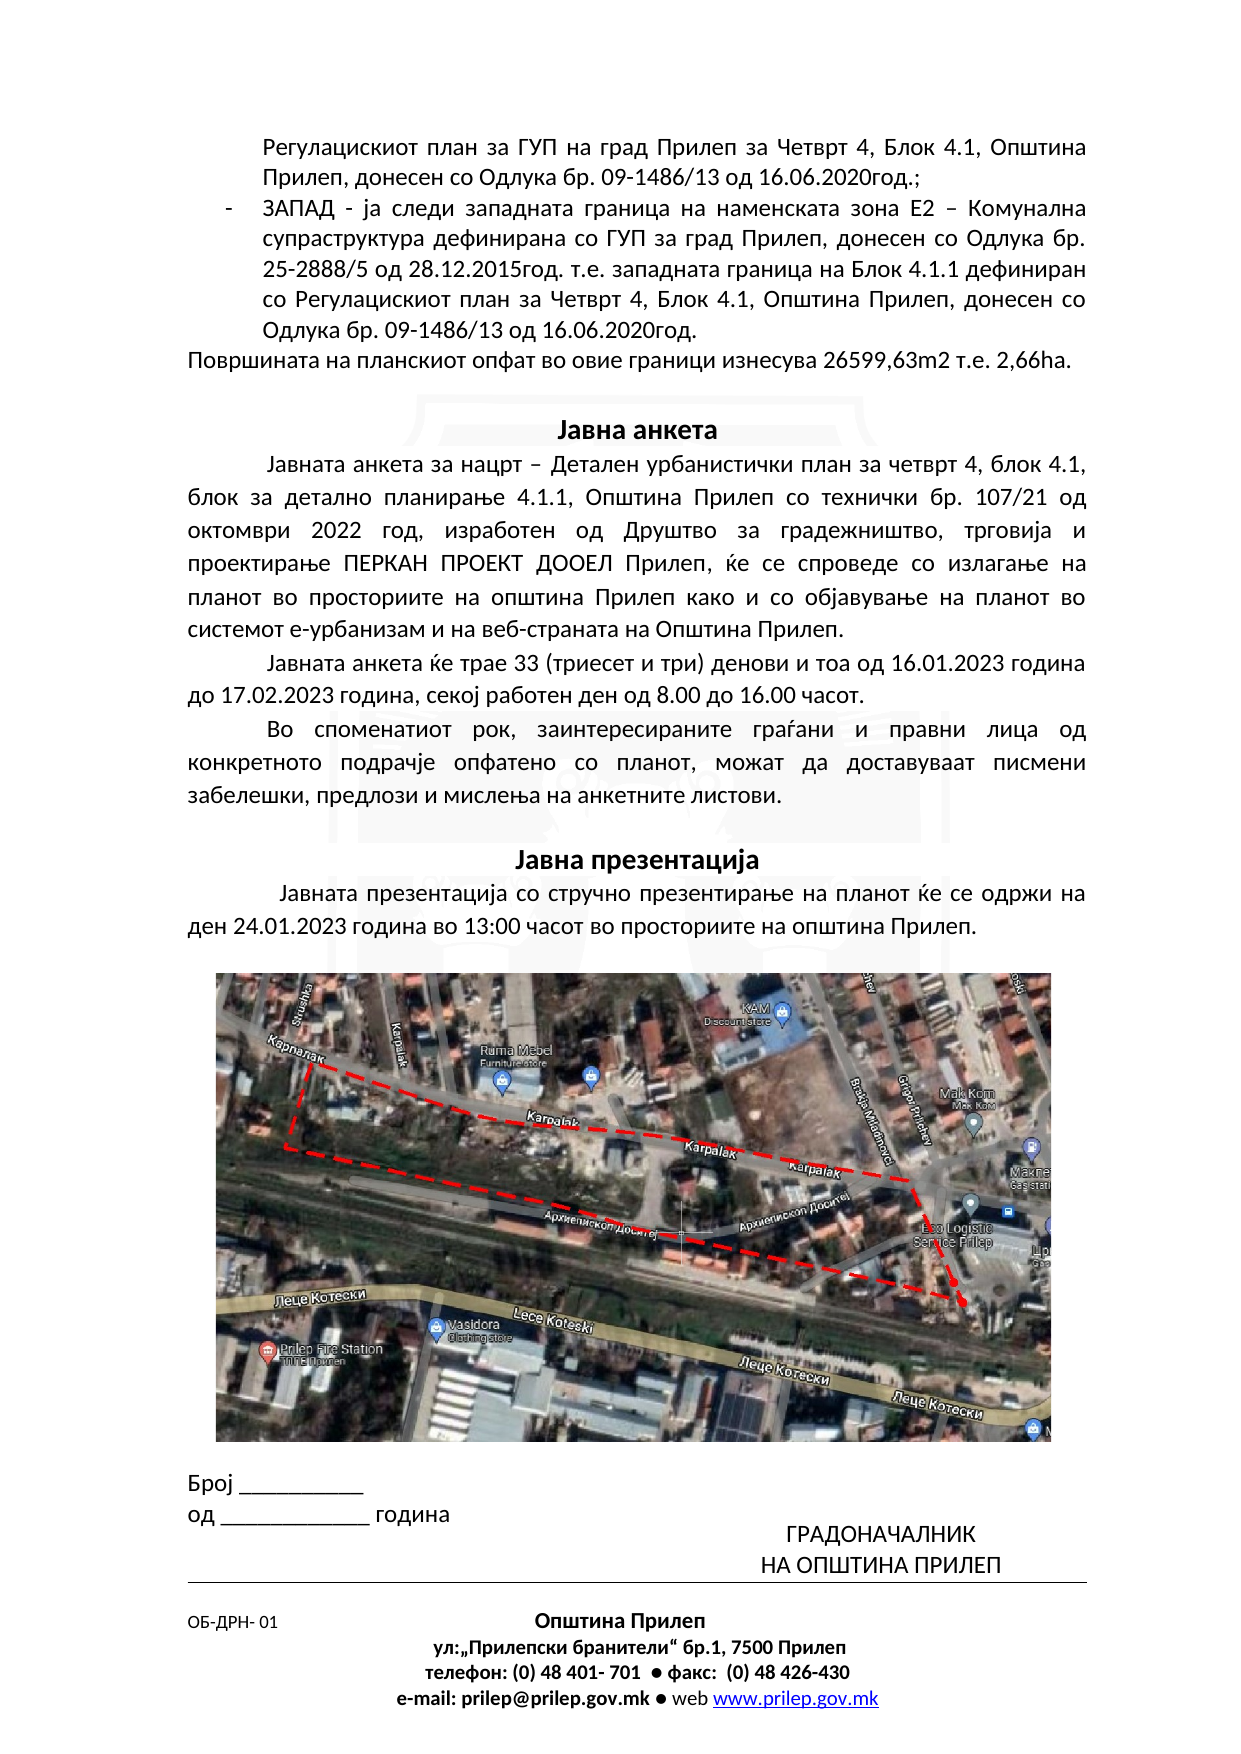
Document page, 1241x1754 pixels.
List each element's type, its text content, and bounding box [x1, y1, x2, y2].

text Површината на планскиот опфат во овие граници изнесува 26599,63m2 т.е. 2,66ha. [187, 345, 1087, 375]
text Број __________ [187, 1467, 601, 1498]
text Во споменатиот рок, заинтересираните граѓани и правни лица од конкретното подрачје опфатено со планот, можат да доставуваат писмени забелешки, предлози и мислења на анкетните листови. [187, 711, 1087, 810]
text Јавна анкета [187, 411, 1087, 446]
text Јавната анкета за нацрт – Детален урбанистички план за четврт 4, блок 4.1, блок за детално планирање 4.1.1, Општина Прилеп со технички бр. 107/21 од октомври 2022 год, изработен од Друштво за градежништво, трговија и проектирање ПЕРКАН ПРОЕКТ ДООЕЛ Прилеп, ќе се спроведе со излагање на планот во просториите на општина Прилеп како и со објавување на планот во системот е-урбанизам и на веб-страната на Општина Прилеп. [187, 446, 1087, 644]
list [225, 131, 1087, 192]
text ГРАДОНАЧАЛНИК [674, 1518, 1087, 1549]
text од ____________ година [187, 1498, 601, 1528]
list ЗАПАД - ја следи западната граница на наменската зона Е2 – Комунална супраструктура дефинирана со ГУП за град Прилеп, донесен со Одлука бр. 25-2888/5 од 28.12.2015год. т.е. западната граница на Блок 4.1.1 дефиниран со Регулацискиот план за Четврт 4, Блок 4.1, Општина Прилеп, донесен со Одлука бр. 09-1486/13 од 16.06.2020год. [225, 192, 1087, 345]
text Јавна презентација [187, 843, 1087, 876]
text Јавната анкета ќе трае 33 (триесет и три) денови и тоа од 16.01.2023 година до 17.02.2023 година, секој работен ден од 8.00 до 16.00 часот. [187, 644, 1087, 711]
picture [215, 973, 1052, 1442]
text Јавната презентација со стручно презентирање на планот ќе се одржи на ден 24.01.2023 година во 13:00 часот во просториите на општина Прилеп. [187, 876, 1087, 941]
text НА ОПШТИНА ПРИЛЕП [674, 1549, 1087, 1579]
